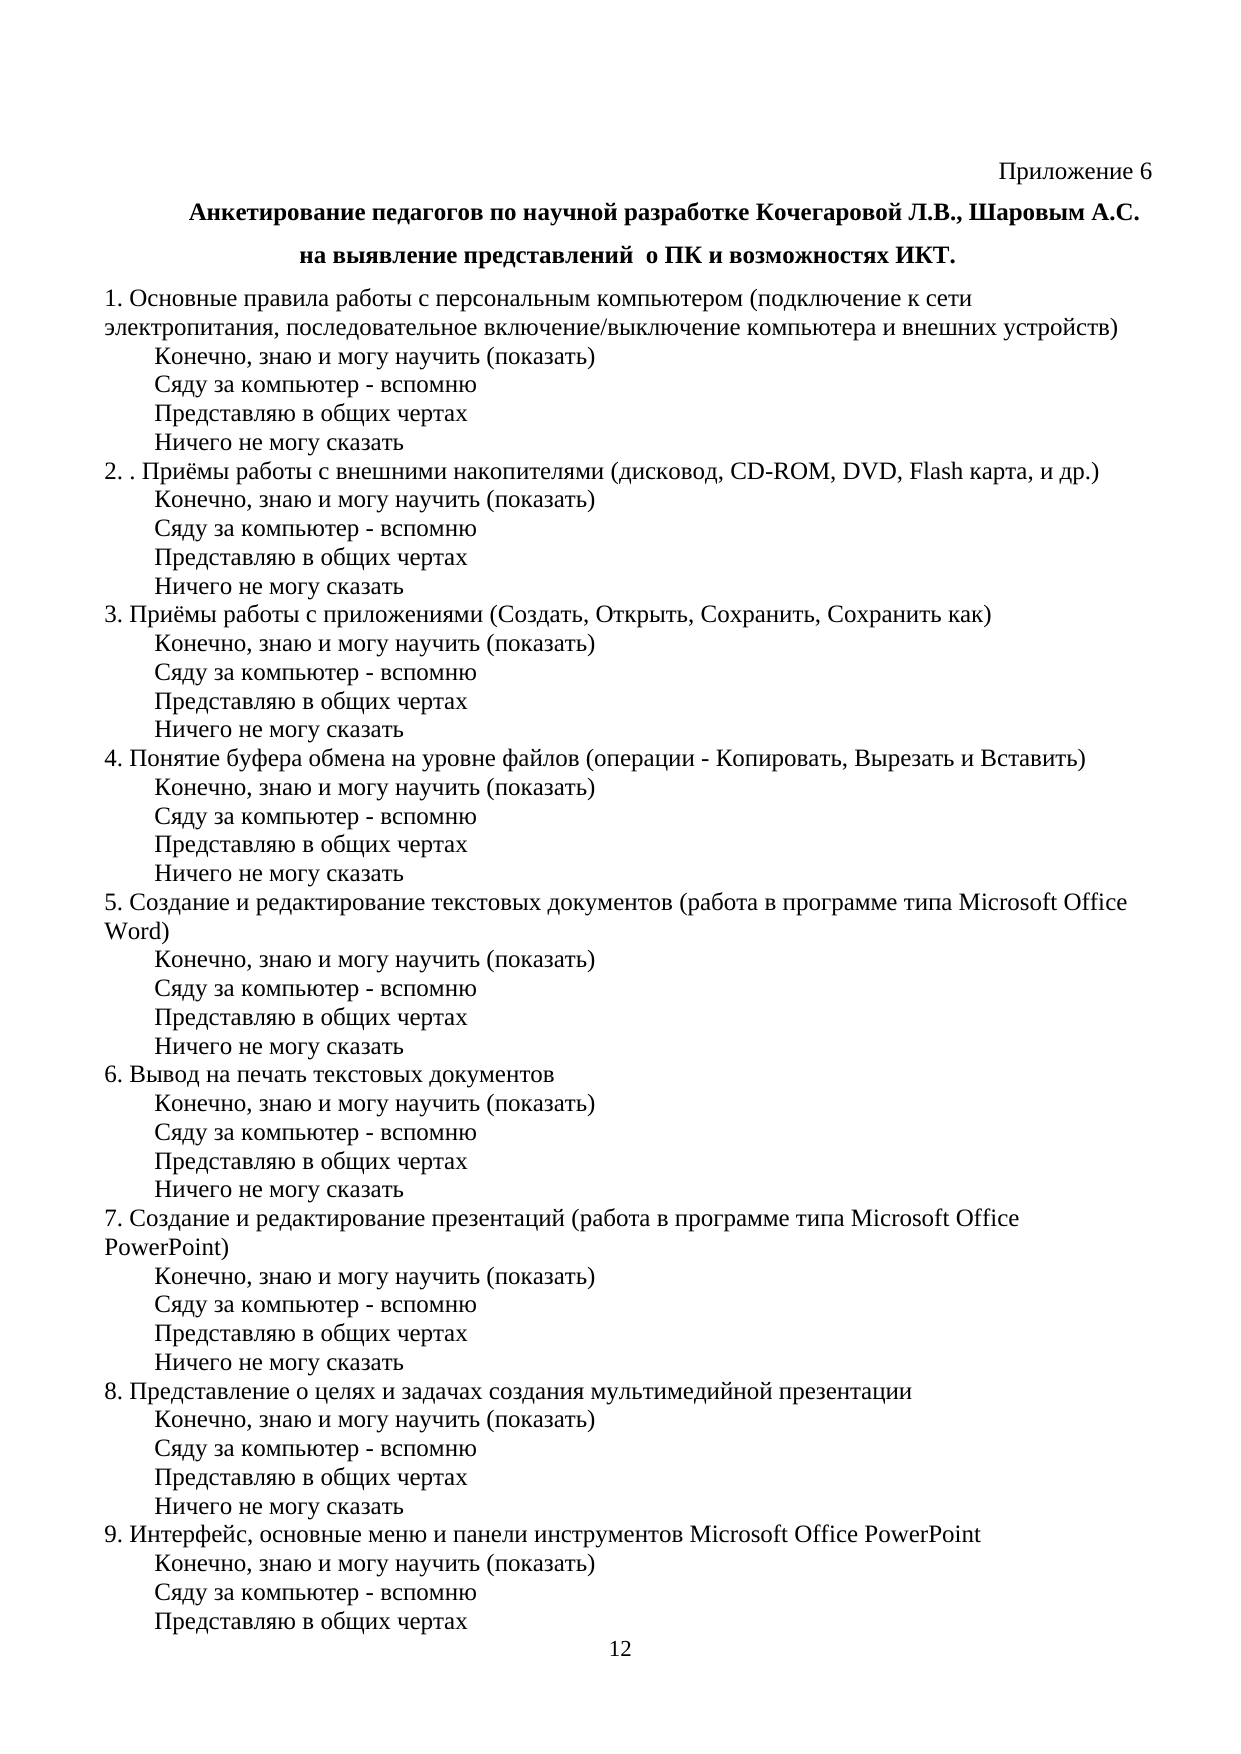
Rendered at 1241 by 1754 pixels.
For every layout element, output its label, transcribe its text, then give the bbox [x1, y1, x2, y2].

text Сяду за компьютер - вспомню [104, 657, 1151, 686]
text 1. Основные правила работы с персональным компьютером (подключение к сети электропитания, последовательное включение/выключение компьютера и внешних устройств) [104, 283, 1151, 341]
text Сяду за компьютер - вспомню [104, 369, 1151, 398]
text Конечно, знаю и могу научить (показать) [104, 944, 1151, 973]
text Ничего не могу сказать [104, 1347, 1151, 1376]
text Представляю в общих чертах [104, 1606, 1151, 1634]
text 9. Интерфейс, основные меню и панели инструментов Microsoft Office PowerPoint [104, 1519, 1151, 1548]
text Сяду за компьютер - вспомню [104, 1577, 1151, 1606]
text Представляю в общих чертах [104, 398, 1151, 427]
text Ничего не могу сказать [104, 571, 1151, 599]
text 3. Приёмы работы с приложениями (Создать, Открыть, Сохранить, Сохранить как) [104, 599, 1151, 628]
text 8. Представление о целях и задачах создания мультимедийной презентации [104, 1376, 1151, 1404]
text Сяду за компьютер - вспомню [104, 801, 1151, 829]
text Сяду за компьютер - вспомню [104, 1433, 1151, 1462]
text Сяду за компьютер - вспомню [104, 973, 1151, 1002]
text Представляю в общих чертах [104, 686, 1151, 714]
text Конечно, знаю и могу научить (показать) [104, 1261, 1151, 1289]
text 2. . Приёмы работы с внешними накопителями (дисковод, CD-ROM, DVD, Flash карта, и др.) [104, 456, 1151, 484]
text Сяду за компьютер - вспомню [104, 513, 1151, 542]
text Конечно, знаю и могу научить (показать) [104, 484, 1151, 513]
text Ничего не могу сказать [104, 1031, 1151, 1059]
text 4. Понятие буфера обмена на уровне файлов (операции - Копировать, Вырезать и Вставить) [104, 743, 1151, 772]
text Представляю в общих чертах [104, 542, 1151, 571]
text Сяду за компьютер - вспомню [104, 1289, 1151, 1318]
text Конечно, знаю и могу научить (показать) [104, 1088, 1151, 1117]
text Представляю в общих чертах [104, 1462, 1151, 1491]
text Конечно, знаю и могу научить (показать) [104, 341, 1151, 369]
text Представляю в общих чертах [104, 1002, 1151, 1031]
text Ничего не могу сказать [104, 1491, 1151, 1519]
text Представляю в общих чертах [104, 829, 1151, 858]
text 5. Создание и редактирование текстовых документов (работа в программе типа Microsoft Office Word) [104, 887, 1151, 944]
text 7. Создание и редактирование презентаций (работа в программе типа Microsoft Office PowerPoint) [104, 1203, 1151, 1261]
text Анкетирование педагогов по научной разработке Кочегаровой Л.В., Шаровым А.С. на выявление представлений о ПК и возможностях ИКТ. [104, 197, 1151, 269]
text Ничего не могу сказать [104, 858, 1151, 887]
text Ничего не могу сказать [104, 1174, 1151, 1203]
text 6. Вывод на печать текстовых документов [104, 1059, 1151, 1088]
text Сяду за компьютер - вспомню [104, 1117, 1151, 1146]
text Конечно, знаю и могу научить (показать) [104, 628, 1151, 657]
text Конечно, знаю и могу научить (показать) [104, 772, 1151, 801]
text Ничего не могу сказать [104, 714, 1151, 743]
text Представляю в общих чертах [104, 1146, 1151, 1174]
text Конечно, знаю и могу научить (показать) [104, 1548, 1151, 1577]
text Представляю в общих чертах [104, 1318, 1151, 1347]
text Приложение 6 [104, 156, 1152, 185]
text Конечно, знаю и могу научить (показать) [104, 1404, 1151, 1433]
text Ничего не могу сказать [104, 427, 1151, 456]
